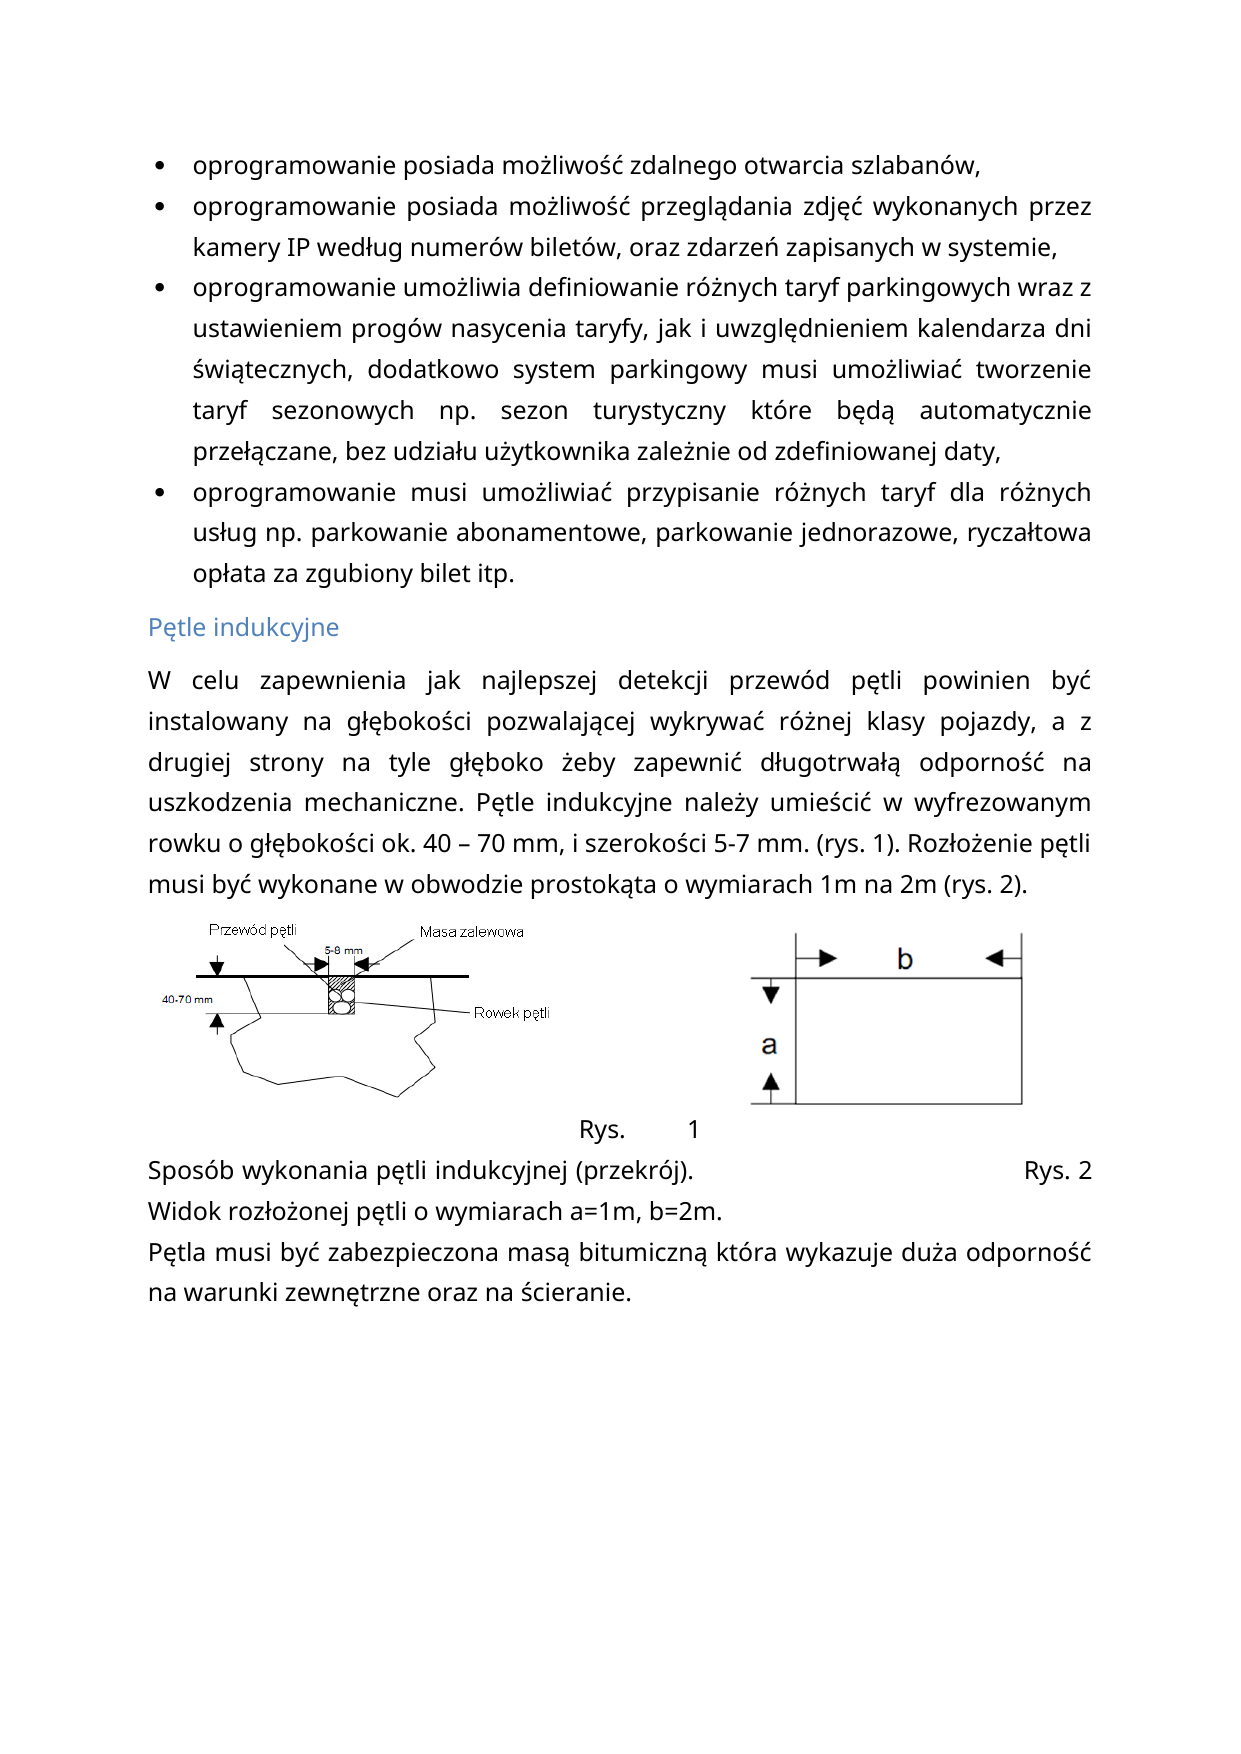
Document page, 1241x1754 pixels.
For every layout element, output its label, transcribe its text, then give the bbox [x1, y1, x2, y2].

picture [719, 908, 1069, 1131]
text Rys. 1 Sposób wykonania pętli indukcyjnej (przekrój). Rys. 2 Widok rozłożonej pętli o wymiarach a=1m, b=2m. [148, 1112, 1093, 1227]
list oprogramowanie umożliwia definiowanie różnych taryf parkingowych wraz z ustawieniem progów nasycenia taryfy, jak i uwzględnieniem kalendarza dni świątecznych, dodatkowo system parkingowy musi umożliwiać tworzenie taryf sezonowych np. sezon turystyczny które będą automatycznie przełączane, bez udziału użytkownika zależnie od zdefiniowanej daty, [155, 270, 1093, 467]
subtitle Pętle indukcyjne [148, 609, 1093, 643]
text Pętla musi być zabezpieczona masą bitumiczną która wykazuje duża odporność na warunki zewnętrzne oraz na ścieranie. [148, 1234, 1093, 1309]
picture [147, 908, 561, 1146]
list oprogramowanie musi umożliwiać przypisanie różnych taryf dla różnych usług np. parkowanie abonamentowe, parkowanie jednorazowe, ryczałtowa opłata za zgubiony bilet itp. [155, 474, 1093, 590]
list oprogramowanie posiada możliwość przeglądania zdjęć wykonanych przez kamery IP według numerów biletów, oraz zdarzeń zapisanych w systemie, [155, 188, 1093, 263]
text W celu zapewnienia jak najlepszej detekcji przewód pętli powinien być instalowany na głębokości pozwalającej wykrywać różnej klasy pojazdy, a z drugiej strony na tyle głęboko żeby zapewnić długotrwałą odporność na uszkodzenia mechaniczne. Pętle indukcyjne należy umieścić w wyfrezowanym rowku o głębokości ok. 40 – 70 mm, i szerokości 5-7 mm. (rys. 1). Rozłożenie pętli musi być wykonane w obwodzie prostokąta o wymiarach 1m na 2m (rys. 2). [148, 663, 1093, 901]
list oprogramowanie posiada możliwość zdalnego otwarcia szlabanów, [155, 148, 1093, 182]
